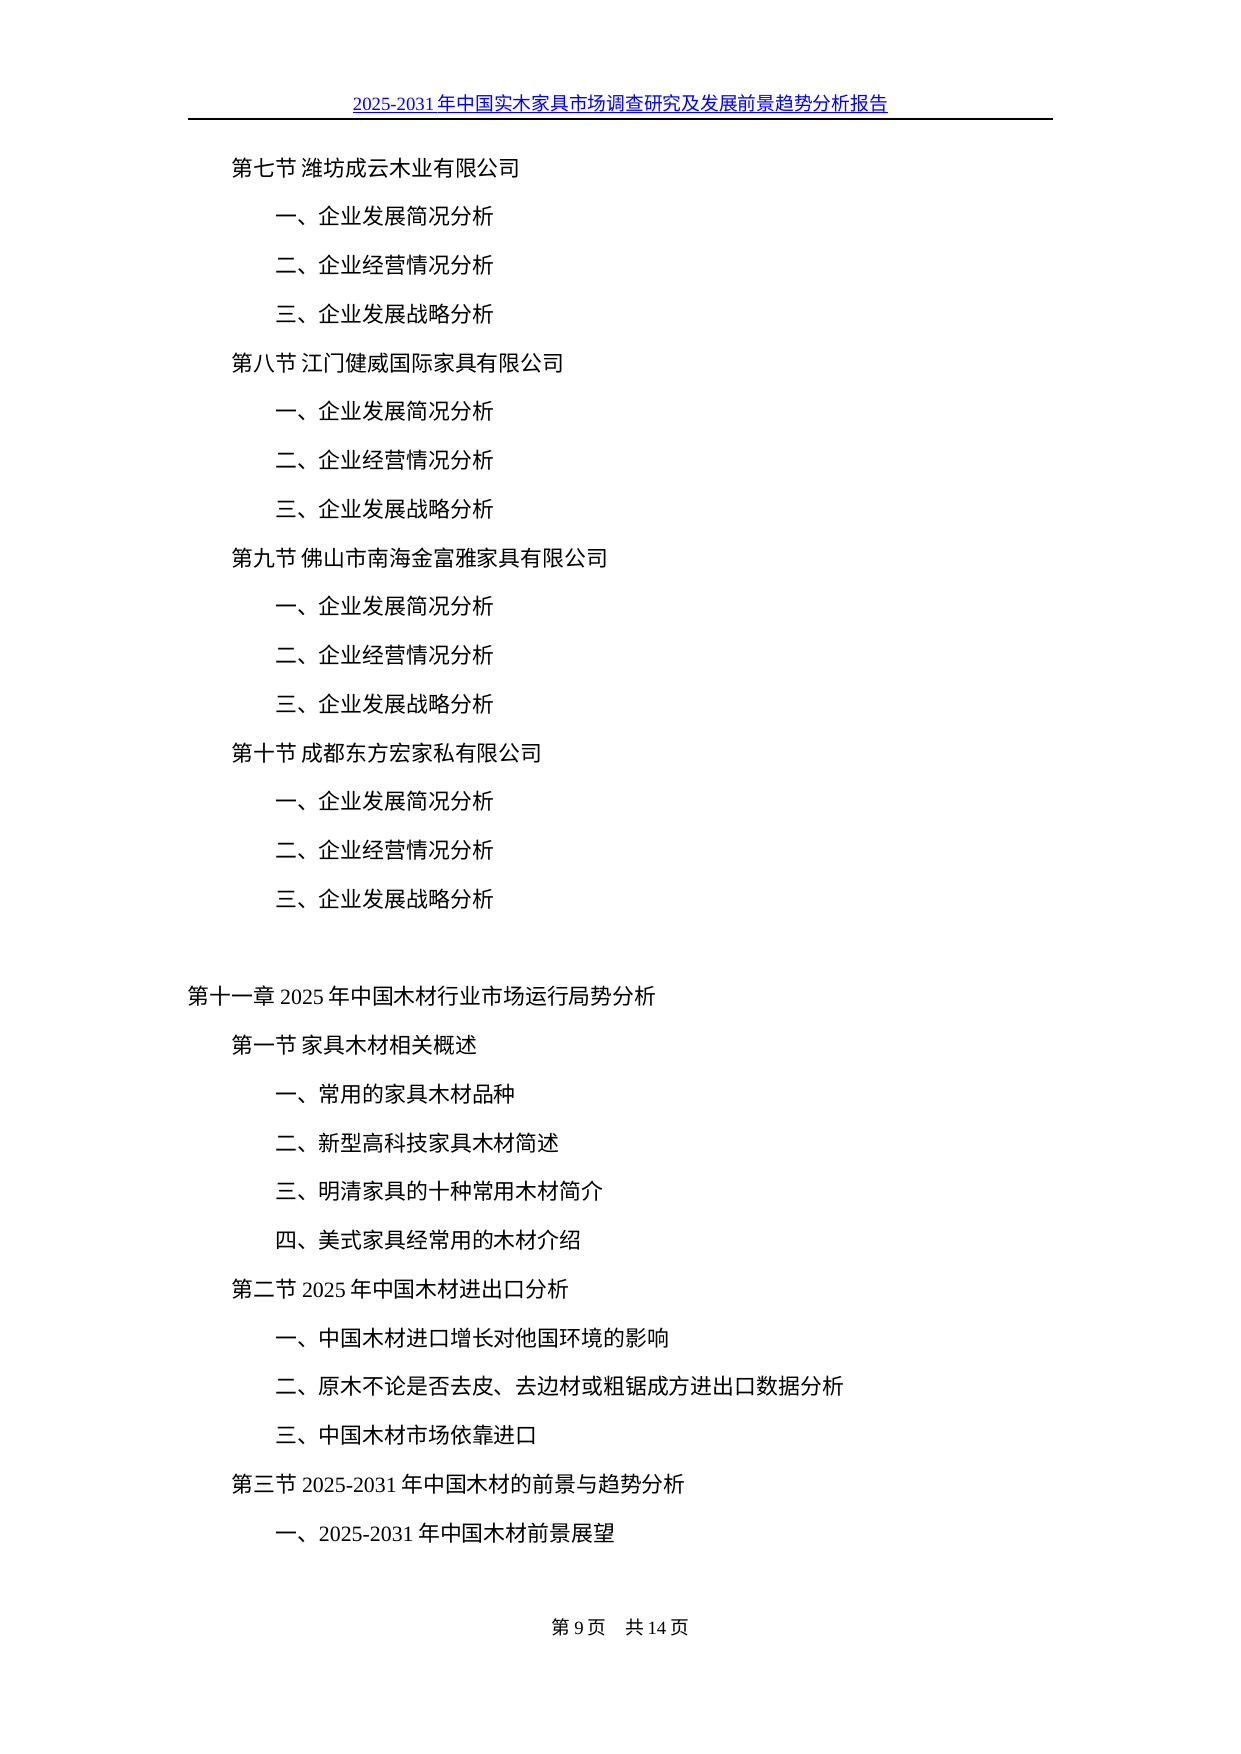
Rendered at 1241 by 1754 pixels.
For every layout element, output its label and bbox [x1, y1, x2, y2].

text [187, 150, 1053, 1548]
